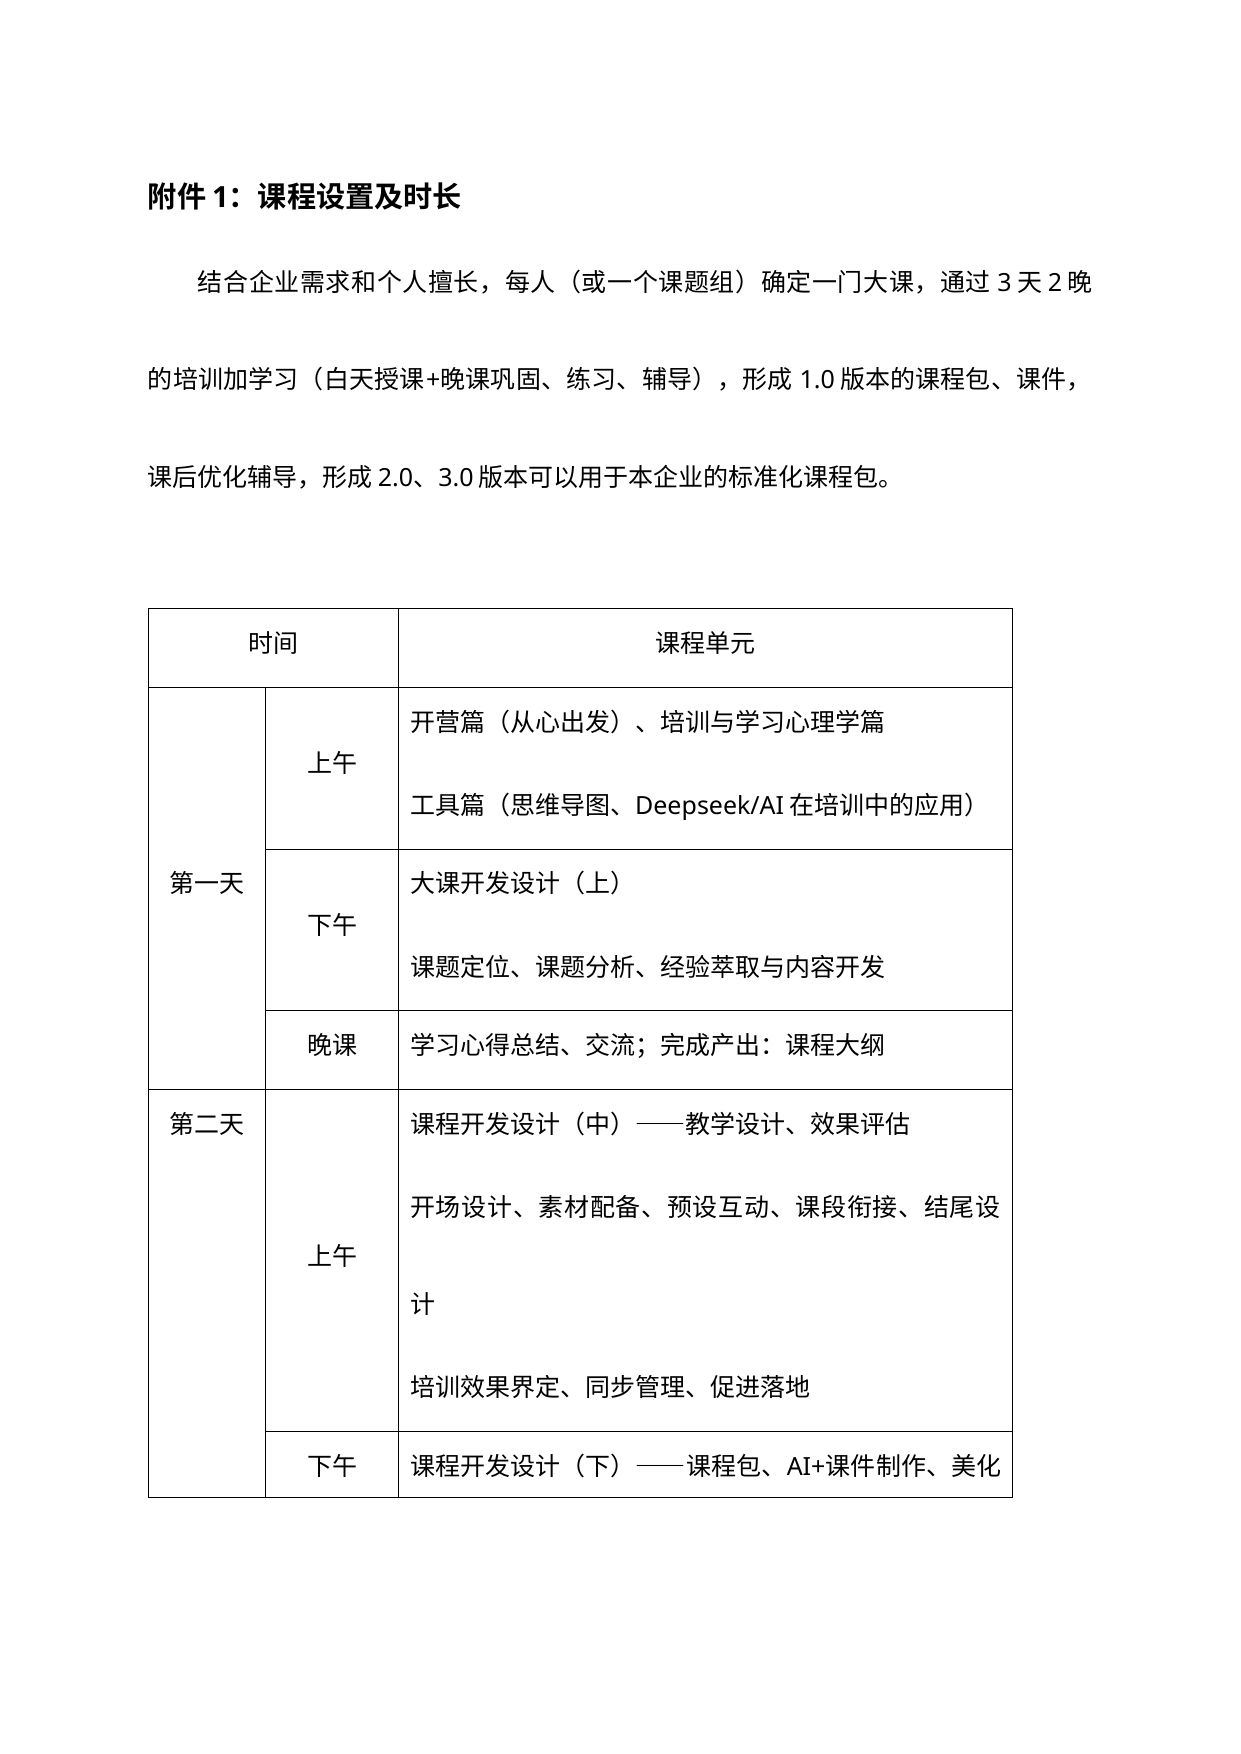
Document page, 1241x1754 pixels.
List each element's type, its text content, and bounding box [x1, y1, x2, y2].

table_cell 下午 [266, 850, 398, 1010]
table_cell 课程开发设计（中）——教学设计、效果评估 开场设计、素材配备、预设互动、课段衔接、结尾设计 培训效果界定、同步管理、促进落地 [399, 1090, 1012, 1431]
table_cell 晚课 [266, 1011, 398, 1089]
table_header 课程单元 [399, 609, 1012, 687]
table_cell 学习心得总结、交流；完成产出：课程大纲 [399, 1011, 1012, 1089]
text 附件1：课程设置及时长 [148, 162, 1092, 227]
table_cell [399, 1432, 1012, 1497]
table_cell 第二天 [149, 1090, 265, 1497]
table_header 时间 [149, 609, 398, 687]
table_cell 下午 [266, 1432, 398, 1497]
table_cell 上午 [266, 688, 398, 848]
table_cell 大课开发设计（上） 课题定位、课题分析、经验萃取与内容开发 [399, 850, 1012, 1010]
table_cell 开营篇（从心出发）、培训与学习心理学篇 工具篇（思维导图、Deepseek/AI在培训中的应用） [399, 688, 1012, 848]
text 结合企业需求和个人擅长，每人（或一个课题组）确定一门大课，通过3天2晚的培训加学习（白天授课+晚课巩固、练习、辅导），形成1.0版本的课程包、课件，课后优化辅导，形成2.0、3.0版本可以用于本企业的标准化课程包。 [148, 248, 1092, 508]
table_cell 第一天 [149, 688, 265, 1089]
table_cell 上午 [266, 1090, 398, 1431]
